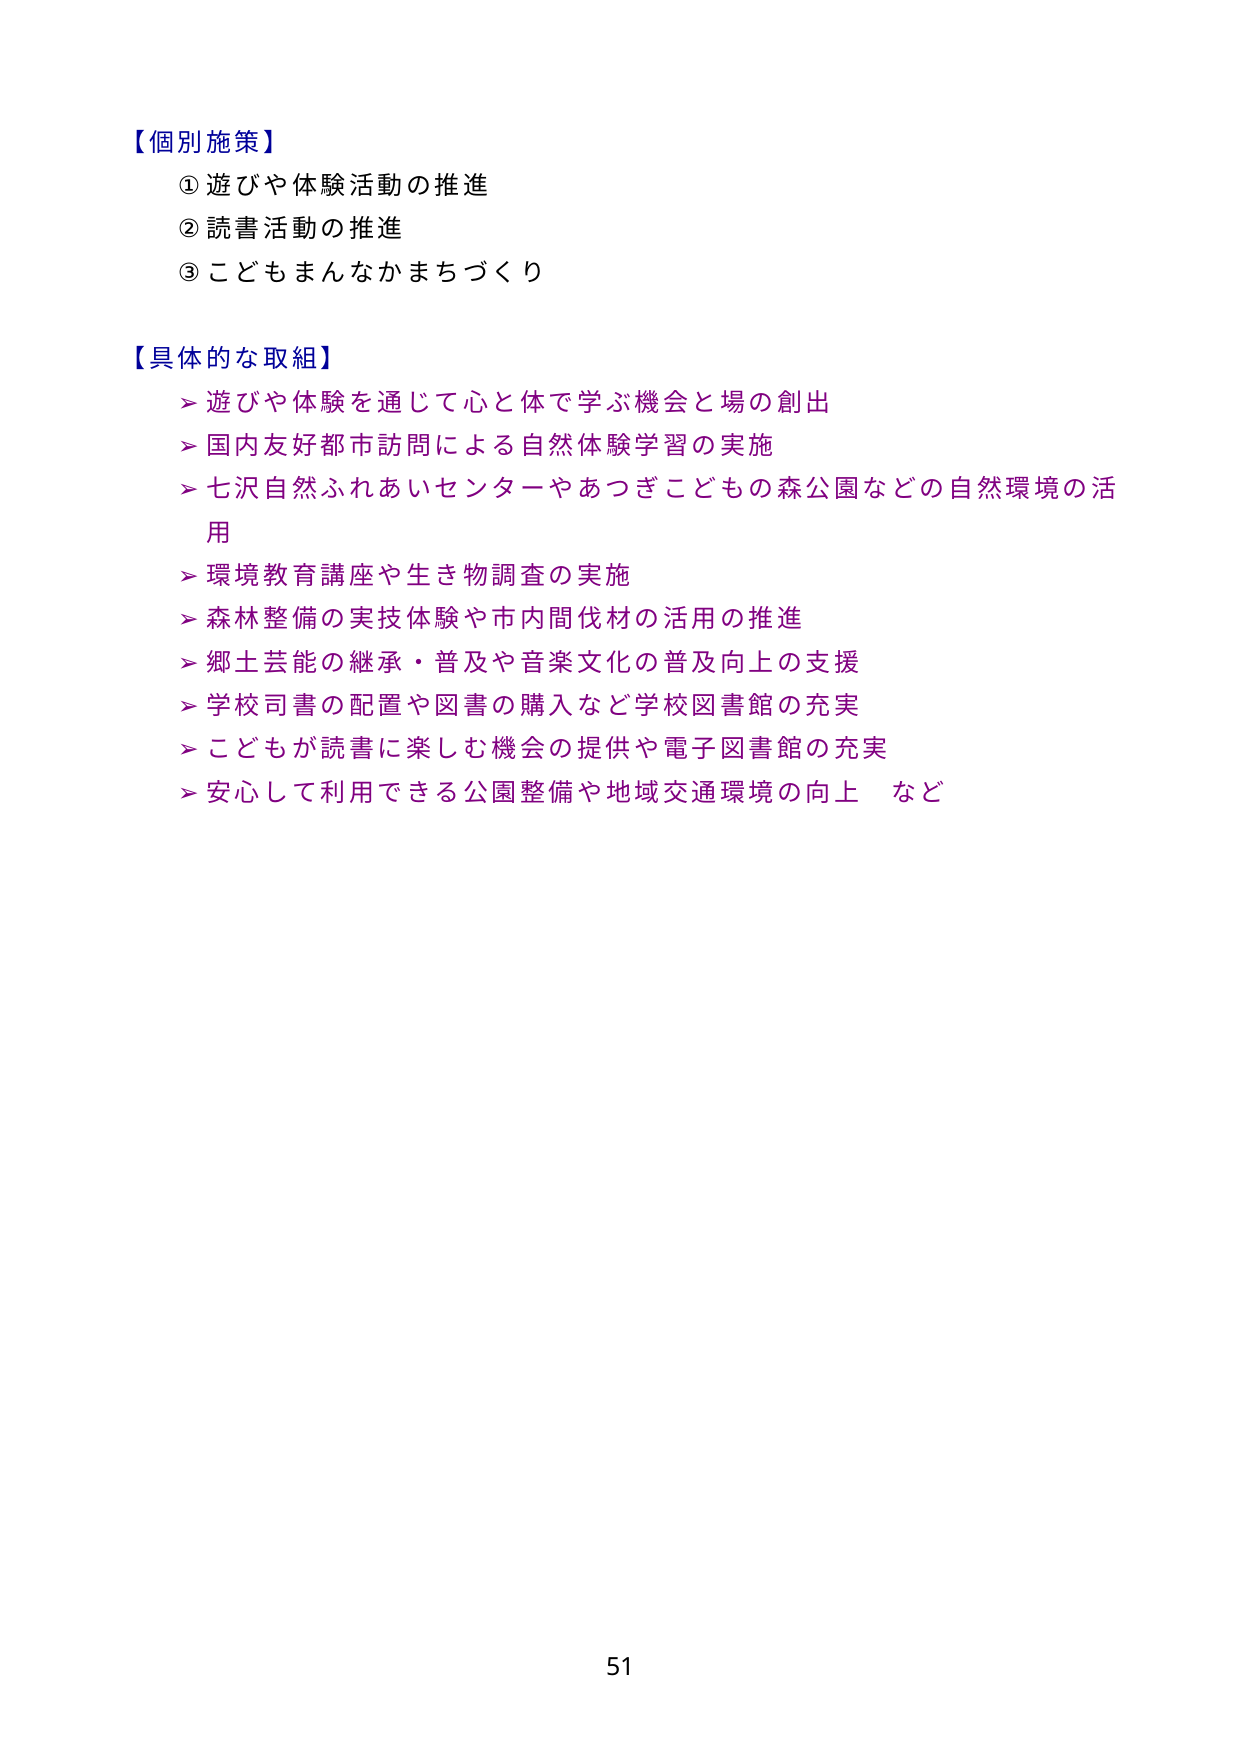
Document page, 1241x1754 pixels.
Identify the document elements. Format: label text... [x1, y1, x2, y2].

text ➢七沢自然ふれあいセンターやあつぎこどもの森公園などの自然環境の活用 [149, 465, 1119, 552]
text ➢こどもが読書に楽しむ機会の提供や電子図書館の充実 [149, 725, 1119, 769]
text ➢環境教育講座や生き物調査の実施 [149, 552, 1119, 595]
text ➢国内友好都市訪問による自然体験学習の実施 [121, 422, 1119, 465]
text ➢安心して利用できる公園整備や地域交通環境の向上 など [149, 769, 1119, 812]
subtitle 【個別施策】 [121, 119, 1119, 162]
text ➢遊びや体験を通じて心と体で学ぶ機会と場の創出 [121, 379, 1119, 422]
subtitle ③こどもまんなかまちづくり [150, 249, 1119, 292]
subtitle 【具体的な取組】 [121, 335, 1119, 379]
text ➢森林整備の実技体験や市内間伐材の活用の推進 [149, 595, 1119, 639]
subtitle ②読書活動の推進 [150, 205, 1119, 249]
text ➢郷土芸能の継承・普及や音楽文化の普及向上の支援 [149, 639, 1119, 682]
text ➢学校司書の配置や図書の購入など学校図書館の充実 [149, 682, 1119, 725]
subtitle ①遊びや体験活動の推進 [150, 162, 1119, 205]
